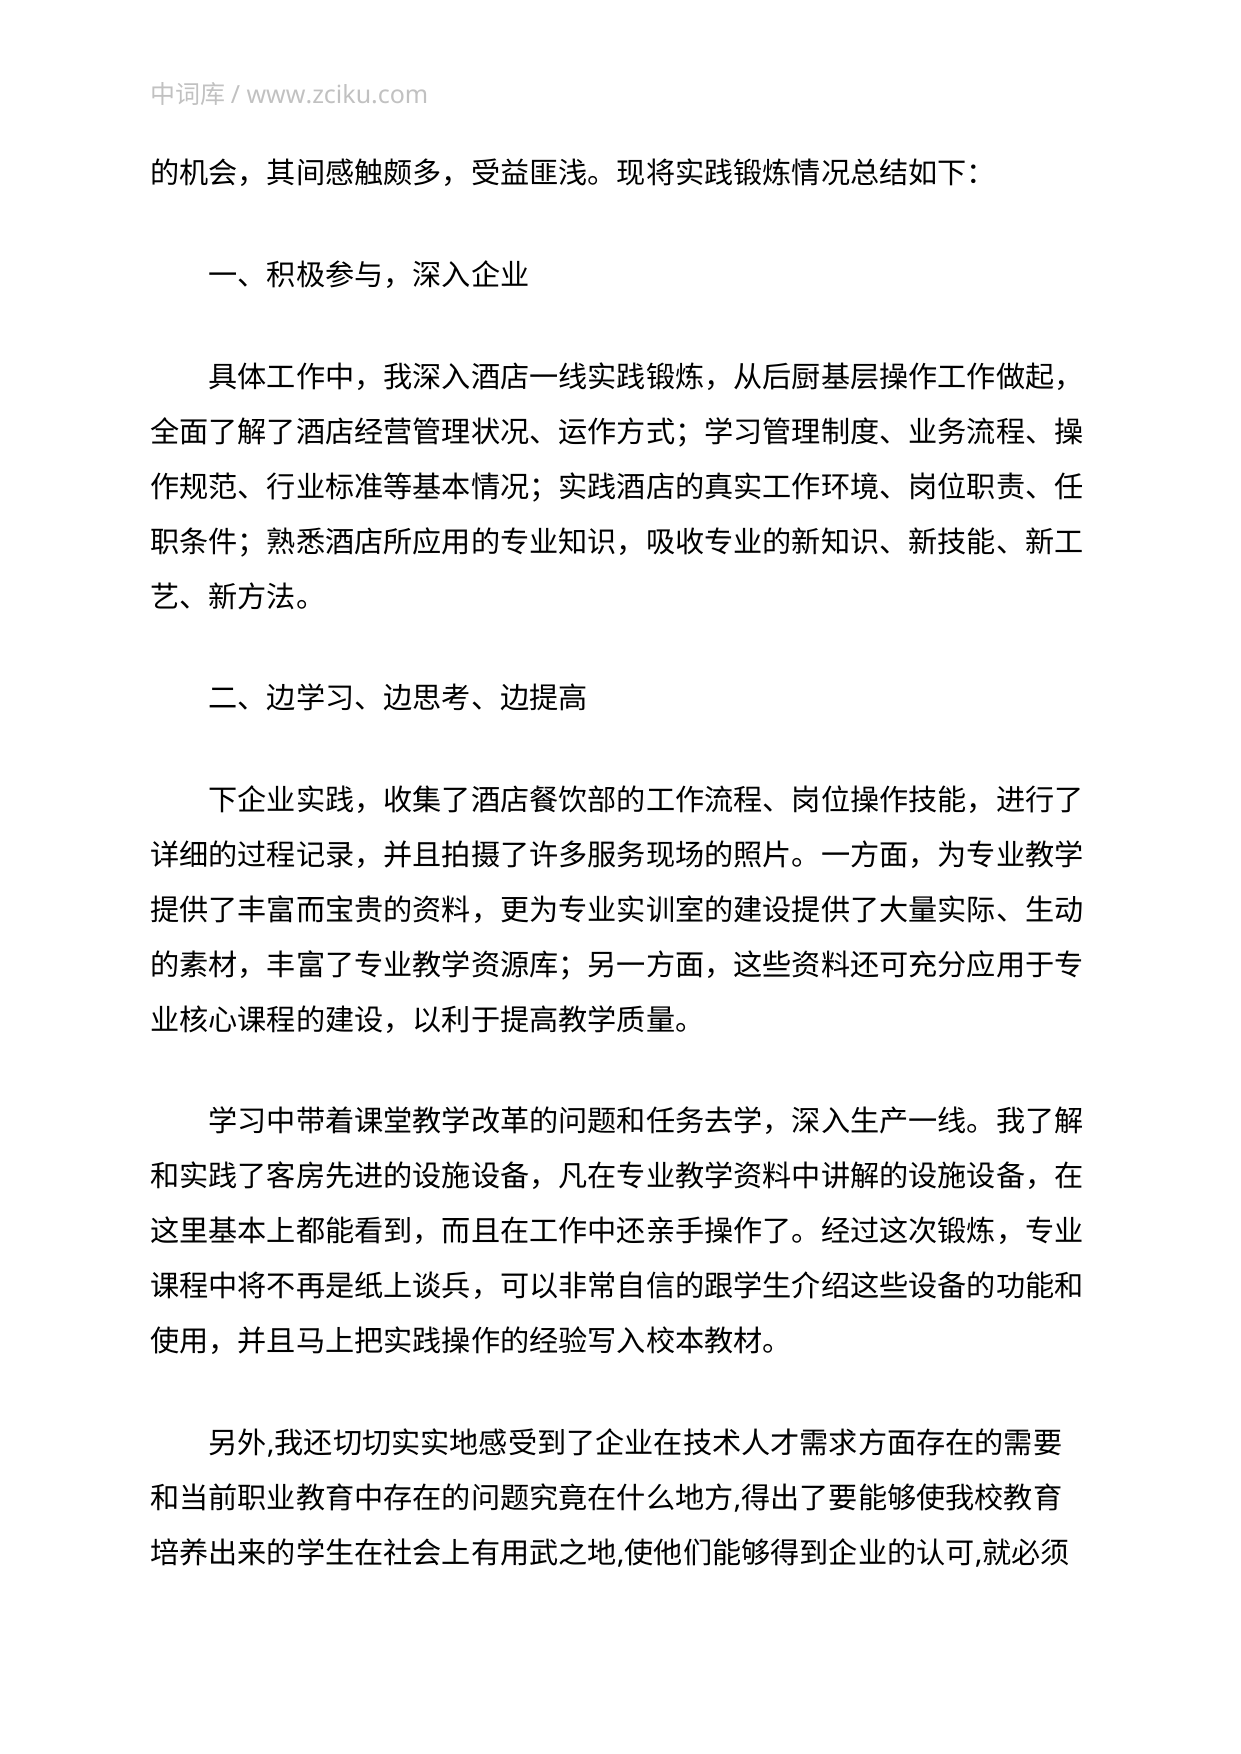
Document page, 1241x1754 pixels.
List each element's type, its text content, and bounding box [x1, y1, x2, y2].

text 下企业实践，收集了酒店餐饮部的工作流程、岗位操作技能，进行了详细的过程记录，并且拍摄了许多服务现场的照片。一方面，为专业教学提供了丰富而宝贵的资料，更为专业实训室的建设提供了大量实际、生动的素材，丰富了专业教学资源库；另一方面，这些资料还可充分应用于专业核心课程的建设，以利于提高教学质量。 [150, 777, 1090, 1038]
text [150, 1419, 1090, 1572]
text 一、积极参与，深入企业 [150, 252, 1090, 294]
text 学习中带着课堂教学改革的问题和任务去学，深入生产一线。我了解和实践了客房先进的设施设备，凡在专业教学资料中讲解的设施设备，在这里基本上都能看到，而且在工作中还亲手操作了。经过这次锻炼，专业课程中将不再是纸上谈兵，可以非常自信的跟学生介绍这些设备的功能和使用，并且马上把实践操作的经验写入校本教材。 [150, 1098, 1090, 1360]
text 具体工作中，我深入酒店一线实践锻炼，从后厨基层操作工作做起，全面了解了酒店经营管理状况、运作方式；学习管理制度、业务流程、操作规范、行业标准等基本情况；实践酒店的真实工作环境、岗位职责、任职条件；熟悉酒店所应用的专业知识，吸收专业的新知识、新技能、新工艺、新方法。 [150, 353, 1090, 615]
text 二、边学习、边思考、边提高 [150, 675, 1090, 717]
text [150, 150, 1090, 192]
